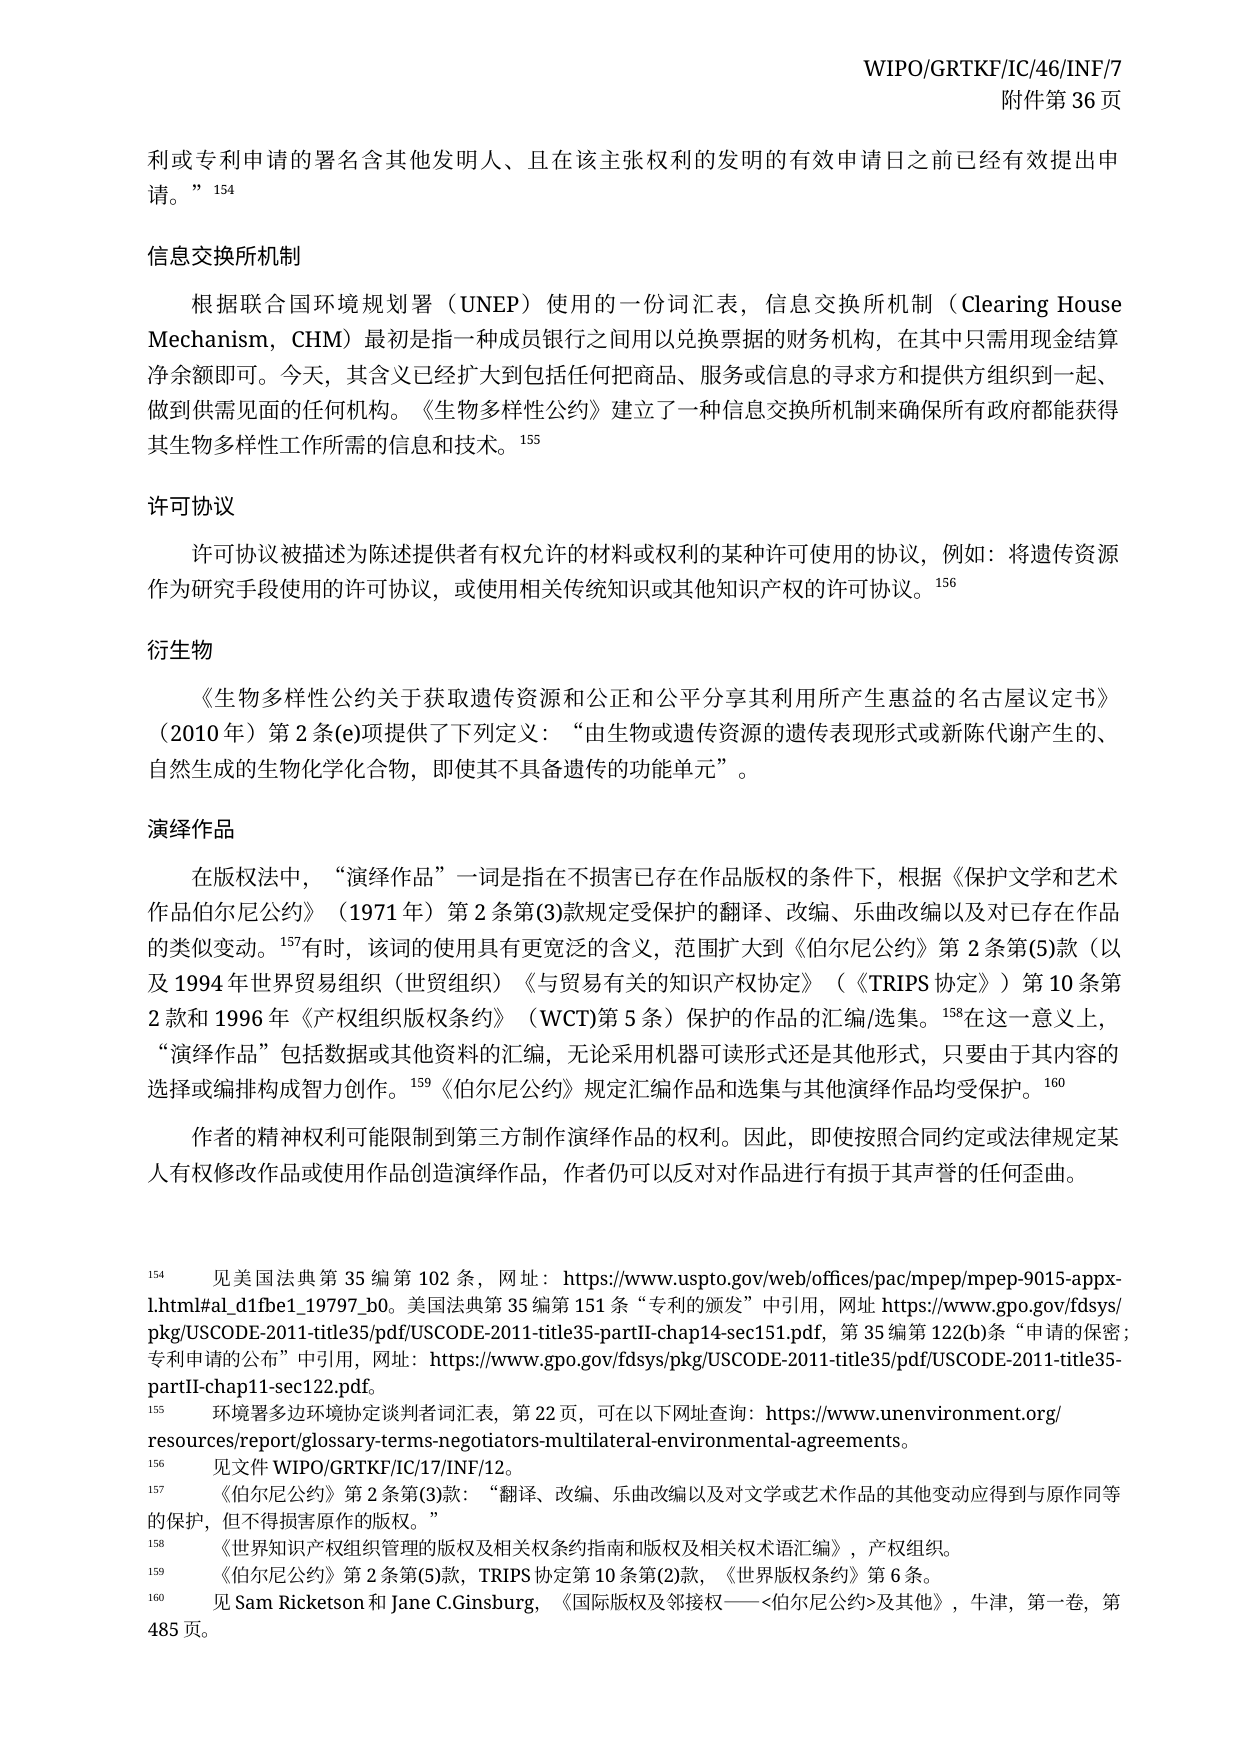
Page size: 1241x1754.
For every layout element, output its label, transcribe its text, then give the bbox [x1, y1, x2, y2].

text 衍生物 [148, 629, 1122, 664]
text 许可协议 [148, 485, 1122, 521]
text 信息交换所机制 [148, 235, 1122, 271]
text 演绎作品 [148, 808, 1122, 844]
text 许可协议被描述为陈述提供者有权允许的材料或权利的某种许可使用的协议，例如：将遗传资源作为研究手段使用的许可协议，或使用相关传统知识或其他知识产权的许可协议。 [148, 533, 1122, 604]
text 《生物多样性公约关于获取遗传资源和公正和公平分享其利用所产生惠益的名古屋议定书》（2010年）第2条(e)项提供了下列定义：“由生物或遗传资源的遗传表现形式或新陈代谢产生的、自然生成的生物化学化合物，即使其不具备遗传的功能单元”。 [148, 677, 1122, 783]
text 作者的精神权利可能限制到第三方制作演绎作品的权利。因此，即使按照合同约定或法律规定某人有权修改作品或使用作品创造演绎作品，作者仍可以反对对作品进行有损于其声誉的任何歪曲。 [148, 1117, 1122, 1187]
text 根据联合国环境规划署（UNEP）使用的一份词汇表，信息交换所机制（Clearing House Mechanism，CHM）最初是指一种成员银行之间用以兑换票据的财务机构，在其中只需用现金结算净余额即可。今天，其含义已经扩大到包括任何把商品、服务或信息的寻求方和提供方组织到一起、做到供需见面的任何机构。《生物多样性公约》建立了一种信息交换所机制来确保所有政府都能获得其生物多样性工作所需的信息和技术。 [148, 283, 1122, 460]
text 在版权法中，“演绎作品”一词是指在不损害已存在作品版权的条件下，根据《保护文学和艺术作品伯尔尼公约》（1971年）第2条第(3)款规定受保护的翻译、改编、乐曲改编以及对已存在作品的类似变动。有时，该词的使用具有更宽泛的含义，范围扩大到《伯尔尼公约》第2条第(5)款（以及1994年世界贸易组织（世贸组织）《与贸易有关的知识产权协定》（《TRIPS协定》）第10条第2款和1996年《产权组织版权条约》（WCT)第5条）保护的作品的汇编/选集。在这一意义上，“演绎作品”包括数据或其他资料的汇编，无论采用机器可读形式还是其他形式，只要由于其内容的选择或编排构成智力创作。《伯尔尼公约》规定汇编作品和选集与其他演绎作品均受保护。 [148, 856, 1122, 1104]
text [148, 139, 1122, 210]
